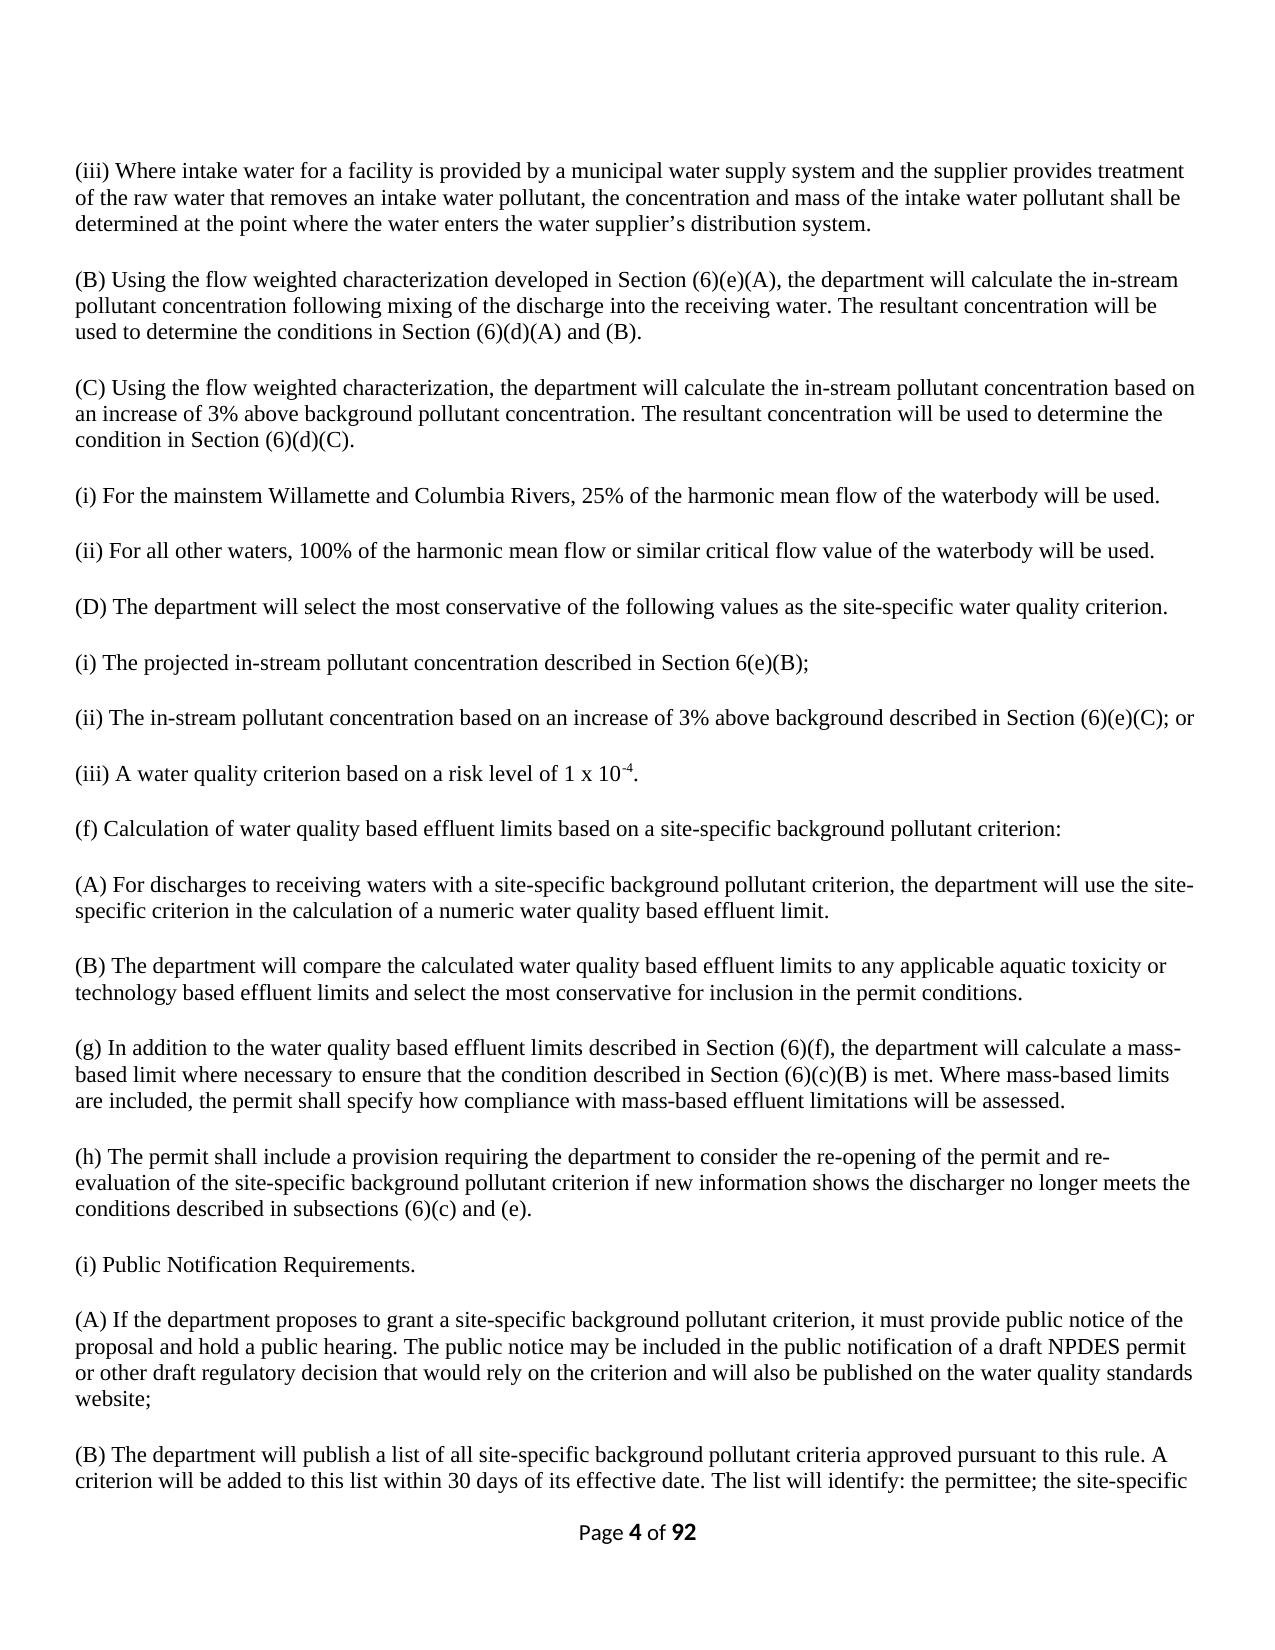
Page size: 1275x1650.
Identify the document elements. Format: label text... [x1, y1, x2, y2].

text (A) If the department proposes to grant a site-specific background pollutant criterion, it must provide public notice of the proposal and hold a public hearing. The public notice may be included in the public notification of a draft NPDES permit or other draft regulatory decision that would rely on the criterion and will also be published on the water quality standards website; [75, 1306, 1200, 1412]
text (i) The projected in-stream pollutant concentration described in Section 6(e)(B); [75, 649, 1200, 675]
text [75, 1441, 1200, 1494]
text (i) Public Notification Requirements. [75, 1251, 1200, 1277]
text (ii) For all other waters, 100% of the harmonic mean flow or similar critical flow value of the waterbody will be used. [75, 538, 1200, 564]
text (i) For the mainstem Willamette and Columbia Rivers, 25% of the harmonic mean flow of the waterbody will be used. [75, 482, 1200, 508]
text (f) Calculation of water quality based effluent limits based on a site-specific background pollutant criterion: [75, 815, 1200, 842]
text (ii) The in-stream pollutant concentration based on an increase of 3% above background described in Section (6)(e)(C); or [75, 704, 1200, 731]
text (g) In addition to the water quality based effluent limits described in Section (6)(f), the department will calculate a mass-based limit where necessary to ensure that the condition described in Section (6)(c)(B) is met. Where mass-based limits are included, the permit shall specify how compliance with mass-based effluent limitations will be assessed. [75, 1034, 1200, 1113]
text (A) For discharges to receiving waters with a site-specific background pollutant criterion, the department will use the site-specific criterion in the calculation of a numeric water quality based effluent limit. [75, 871, 1200, 923]
text (B) The department will compare the calculated water quality based effluent limits to any applicable aquatic toxicity or technology based effluent limits and select the most conservative for inclusion in the permit conditions. [75, 953, 1200, 1005]
text (C) Using the flow weighted characterization, the department will calculate the in-stream pollutant concentration based on an increase of 3% above background pollutant concentration. The resultant concentration will be used to determine the condition in Section (6)(d)(C). [75, 374, 1200, 453]
text (iii) A water quality criterion based on a risk level of 1 x 10-4. [75, 760, 1200, 786]
text (h) The permit shall include a provision requiring the department to consider the re-opening of the permit and re-evaluation of the site-specific background pollutant criterion if new information shows the discharger no longer meets the conditions described in subsections (6)(c) and (e). [75, 1143, 1200, 1222]
text (D) The department will select the most conservative of the following values as the site-specific water quality criterion. [75, 593, 1200, 619]
text (B) Using the flow weighted characterization developed in Section (6)(e)(A), the department will calculate the in-stream pollutant concentration following mixing of the discharge into the receiving water. The resultant concentration will be used to determine the conditions in Section (6)(d)(A) and (B). [75, 266, 1200, 345]
text (iii) Where intake water for a facility is provided by a municipal water supply system and the supplier provides treatment of the raw water that removes an intake water pollutant, the concentration and mass of the intake water pollutant shall be determined at the point where the water enters the water supplier’s distribution system. [75, 157, 1200, 236]
